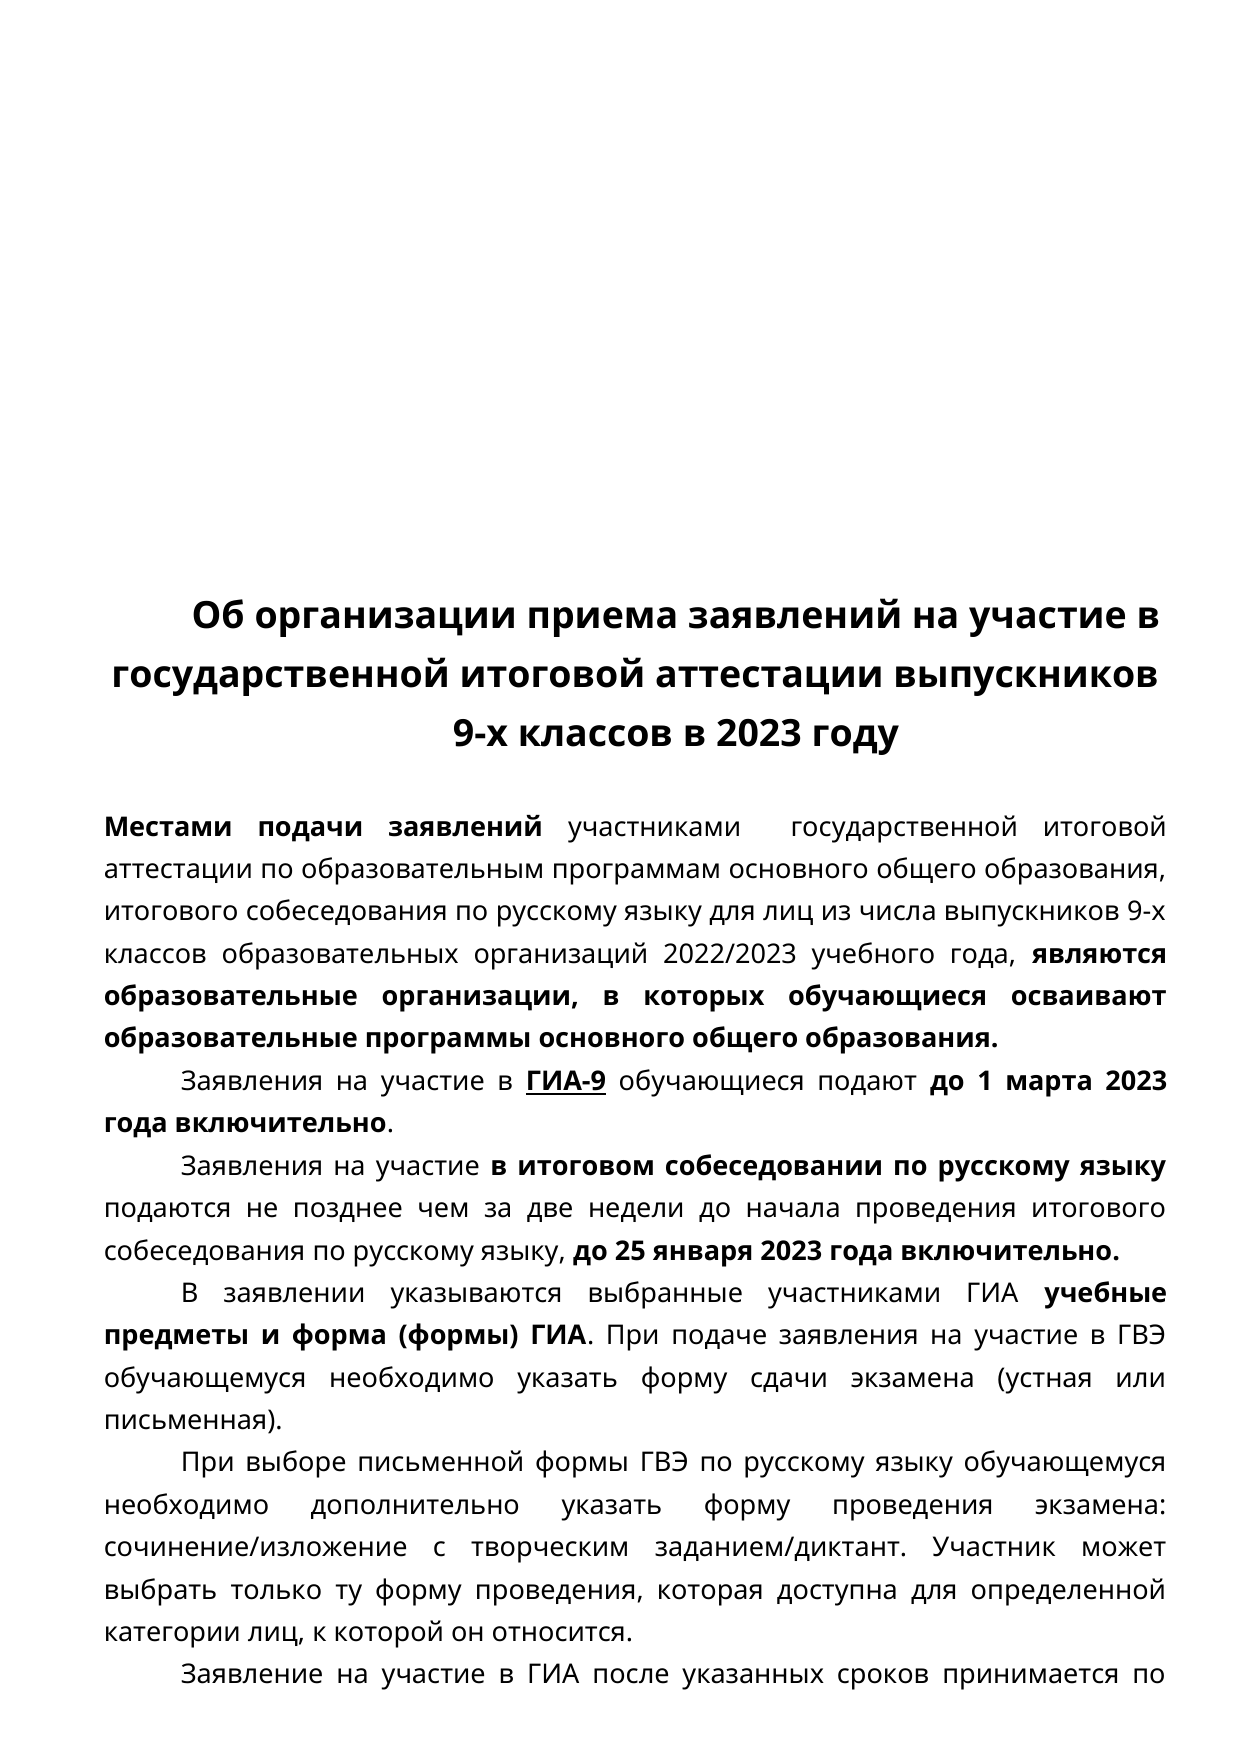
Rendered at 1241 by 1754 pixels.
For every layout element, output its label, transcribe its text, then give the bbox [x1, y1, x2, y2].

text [103, 1655, 1167, 1692]
text Заявления на участие в итоговом собеседовании по русскому языку подаются не позднее чем за две недели до начала проведения итогового собеседования по русскому языку, до 25 января 2023 года включительно. [103, 1146, 1167, 1268]
text Местами подачи заявлений участниками государственной итоговой аттестации по образовательным программам основного общего образования, итогового собеседования по русскому языку для лиц из числа выпускников 9-х классов образовательных организаций 2022/2023 учебного года, являются образовательные организации, в которых обучающиеся осваивают образовательные программы основного общего образования. [103, 807, 1167, 1056]
text При выборе письменной формы ГВЭ по русскому языку обучающемуся необходимо дополнительно указать форму проведения экзамена: сочинение/изложение с творческим заданием/диктант. Участник может выбрать только ту форму проведения, которая доступна для определенной категории лиц, к которой он относится. [103, 1443, 1167, 1649]
text В заявлении указываются выбранные участниками ГИА учебные предметы и форма (формы) ГИА. При подаче заявления на участие в ГВЭ обучающемуся необходимо указать форму сдачи экзамена (устная или письменная). [103, 1273, 1167, 1437]
text Заявления на участие в ГИА-9 обучающиеся подают до 1 марта 2023 года включительно. [103, 1061, 1167, 1141]
text 9-х классов в 2023 году [103, 706, 1167, 757]
text Об организации приема заявлений на участие в государственной итоговой аттестации выпускников [103, 589, 1167, 698]
